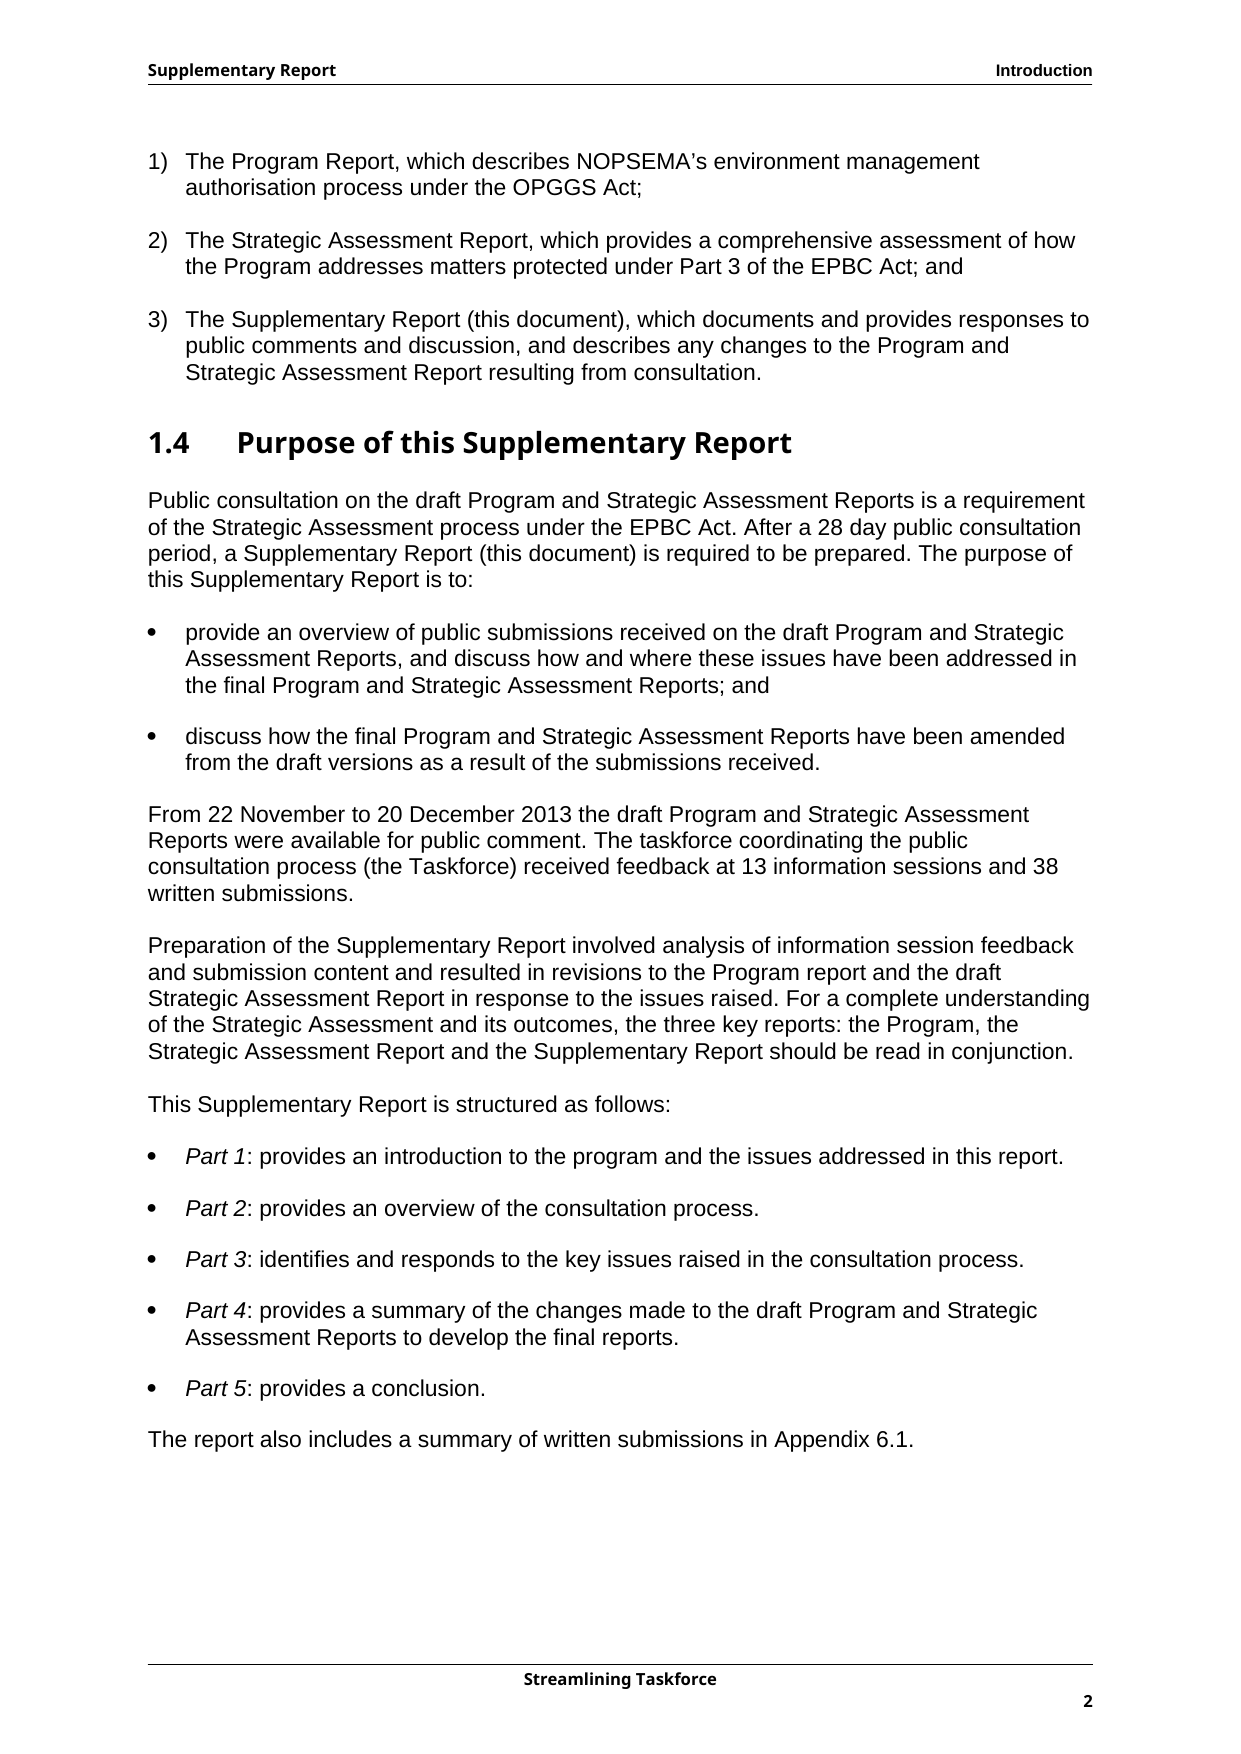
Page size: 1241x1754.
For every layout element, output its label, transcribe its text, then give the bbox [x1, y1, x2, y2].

list The Program Report, which describes NOPSEMA’s environment management authorisation process under the OPGGS Act; [148, 148, 1092, 200]
text Part 4: provides a summary of the changes made to the draft Program and Strategic Assessment Reports to develop the final reports. [148, 1297, 1092, 1350]
text Part 1: provides an introduction to the program and the issues addressed in this report. [148, 1143, 1092, 1169]
subtitle Purpose of this Supplementary Report [148, 422, 1092, 462]
text Preparation of the Supplementary Report involved analysis of information session feedback and submission content and resulted in revisions to the Program report and the draft Strategic Assessment Report in response to the issues raised. For a complete understanding of the Strategic Assessment and its outcomes, the three key reports: the Program, the Strategic Assessment Report and the Supplementary Report should be read in conjunction. [148, 932, 1092, 1064]
list The Strategic Assessment Report, which provides a comprehensive assessment of how the Program addresses matters protected under Part 3 of the EPBC Act; and [148, 227, 1092, 279]
text This Supplementary Report is structured as follows: [148, 1091, 1092, 1117]
text discuss how the final Program and Strategic Assessment Reports have been amended from the draft versions as a result of the submissions received. [148, 723, 1092, 776]
list The report also includes a summary of written submissions in Appendix 6.1. [148, 1426, 1092, 1453]
text Part 3: identifies and responds to the key issues raised in the consultation process. [148, 1246, 1092, 1272]
text provide an overview of public submissions received on the draft Program and Strategic Assessment Reports, and discuss how and where these issues have been addressed in the final Program and Strategic Assessment Reports; and [148, 619, 1092, 698]
text From 22 November to 20 December 2013 the draft Program and Strategic Assessment Reports were available for public comment. The taskforce coordinating the public consultation process (the Taskforce) received feedback at 13 information sessions and 38 written submissions. [148, 801, 1092, 906]
text Public consultation on the draft Program and Strategic Assessment Reports is a requirement of the Strategic Assessment process under the EPBC Act. After a 28 day public consultation period, a Supplementary Report (this document) is required to be prepared. The purpose of this Supplementary Report is to: [148, 487, 1092, 592]
text Part 2: provides an overview of the consultation process. [148, 1194, 1092, 1221]
text Part 5: provides a conclusion. [148, 1375, 1092, 1401]
list The Supplementary Report (this document), which documents and provides responses to public comments and discussion, and describes any changes to the Program and Strategic Assessment Report resulting from consultation. [148, 306, 1092, 385]
